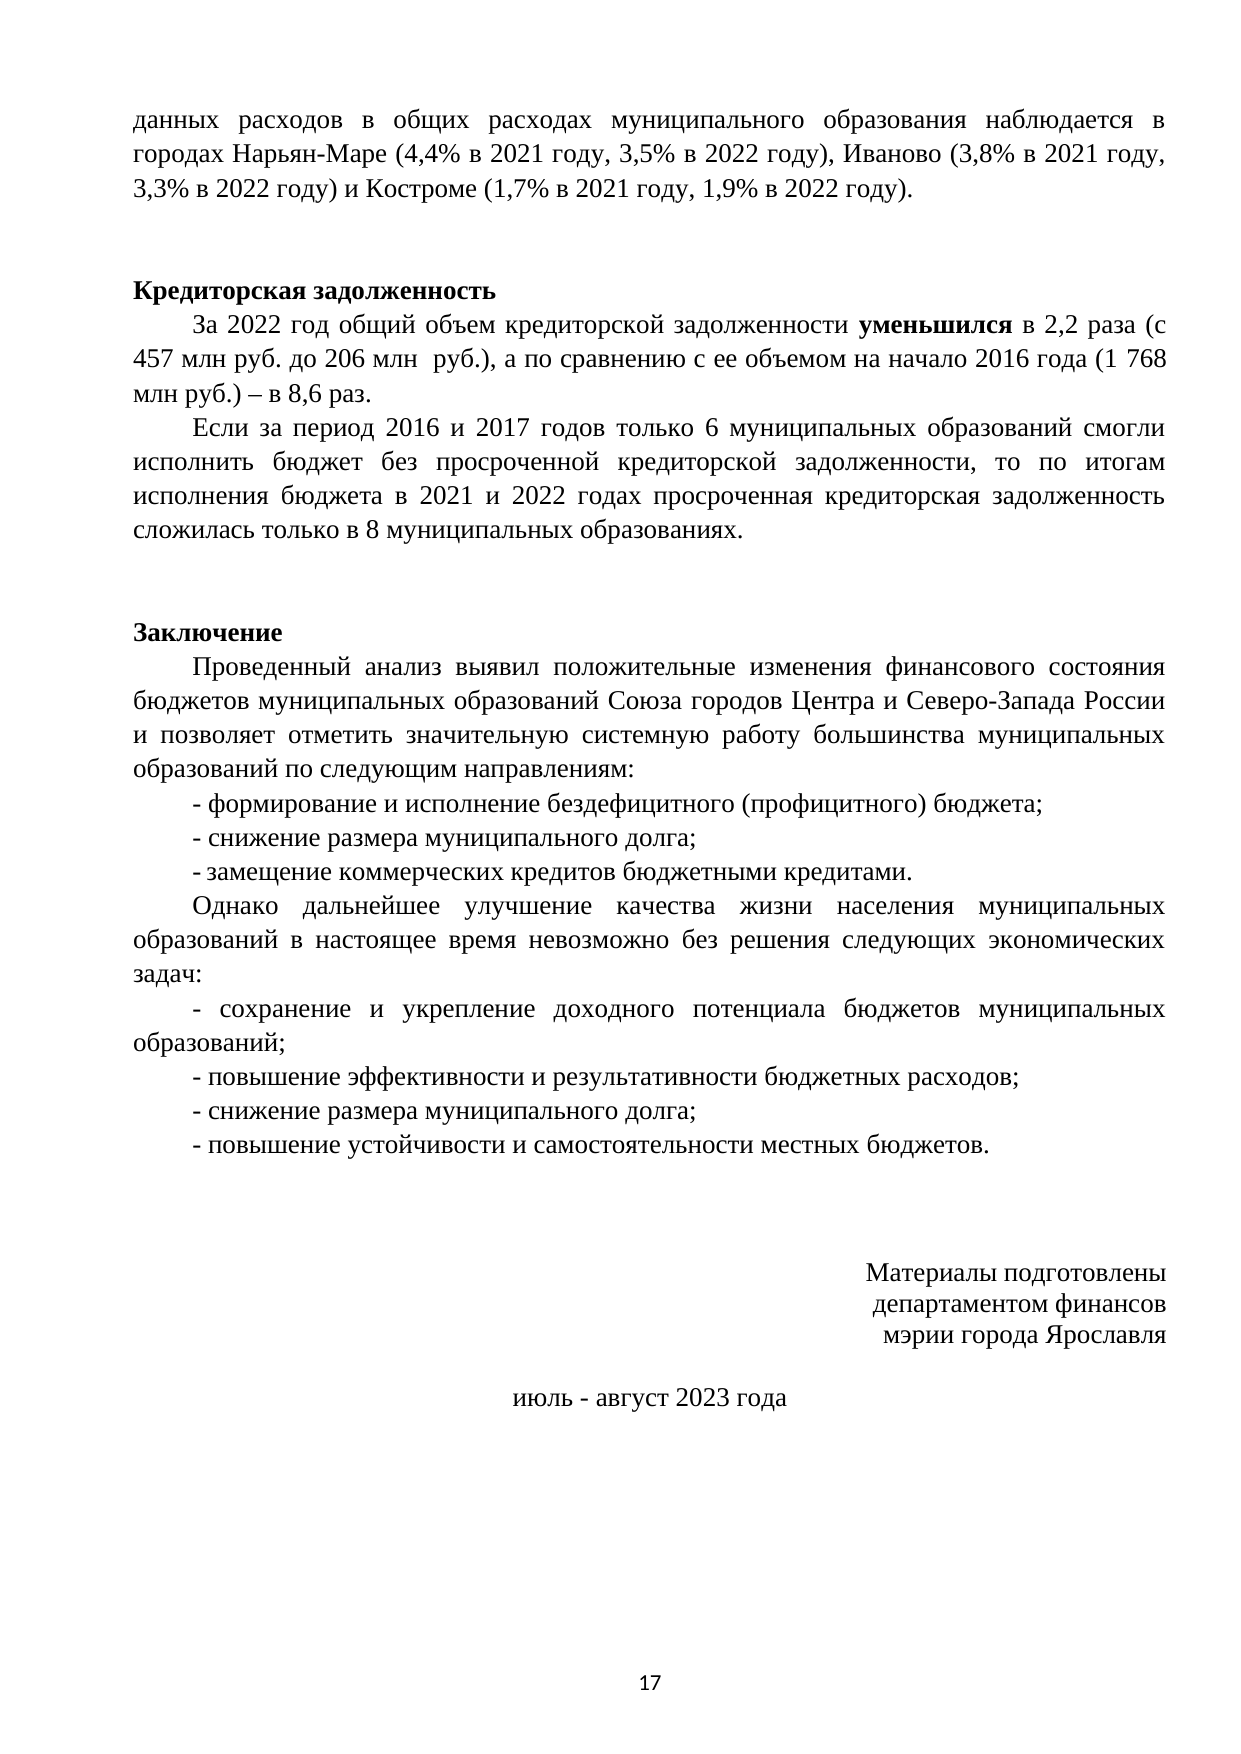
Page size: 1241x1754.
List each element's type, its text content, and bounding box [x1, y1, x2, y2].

text Кредиторская задолженность [133, 274, 1167, 305]
text Проведенный анализ выявил положительные изменения финансового состояния бюджетов муниципальных образований Союза городов Центра и Северо-Запада России и позволяет отметить значительную системную работу большинства муниципальных образований по следующим направлениям: [133, 650, 1167, 784]
text Материалы подготовлены департаментом финансов [723, 1256, 1167, 1318]
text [133, 103, 1167, 203]
text - снижение размера муниципального долга; [133, 1094, 1167, 1125]
text июль - август 2023 года [133, 1381, 1167, 1412]
text - формирование и исполнение бездефицитного (профицитного) бюджета; [133, 787, 1167, 818]
text - повышение устойчивости и самостоятельности местных бюджетов. [133, 1128, 1167, 1159]
text За 2022 год общий объем кредиторской задолженности уменьшился в 2,2 раза (с 457 млн руб. до 206 млн руб.), а по сравнению с ее объемом на начало 2016 года (1 768 млн руб.) – в 8,6 раз. [133, 308, 1167, 408]
text - повышение эффективности и результативности бюджетных расходов; [133, 1060, 1167, 1091]
text - сохранение и укрепление доходного потенциала бюджетов муниципальных образований; [133, 992, 1167, 1057]
text Однако дальнейшее улучшение качества жизни населения муниципальных образований в настоящее время невозможно без решения следующих экономических задач: [133, 889, 1167, 989]
text Заключение [133, 616, 1167, 647]
text мэрии города Ярославля [723, 1318, 1167, 1349]
text - замещение коммерческих кредитов бюджетными кредитами. [133, 855, 1167, 886]
text - снижение размера муниципального долга; [133, 821, 1167, 852]
text Если за период 2016 и 2017 годов только 6 муниципальных образований смогли исполнить бюджет без просроченной кредиторской задолженности, то по итогам исполнения бюджета в 2021 и 2022 годах просроченная кредиторская задолженность сложилась только в 8 муниципальных образованиях. [133, 411, 1167, 544]
